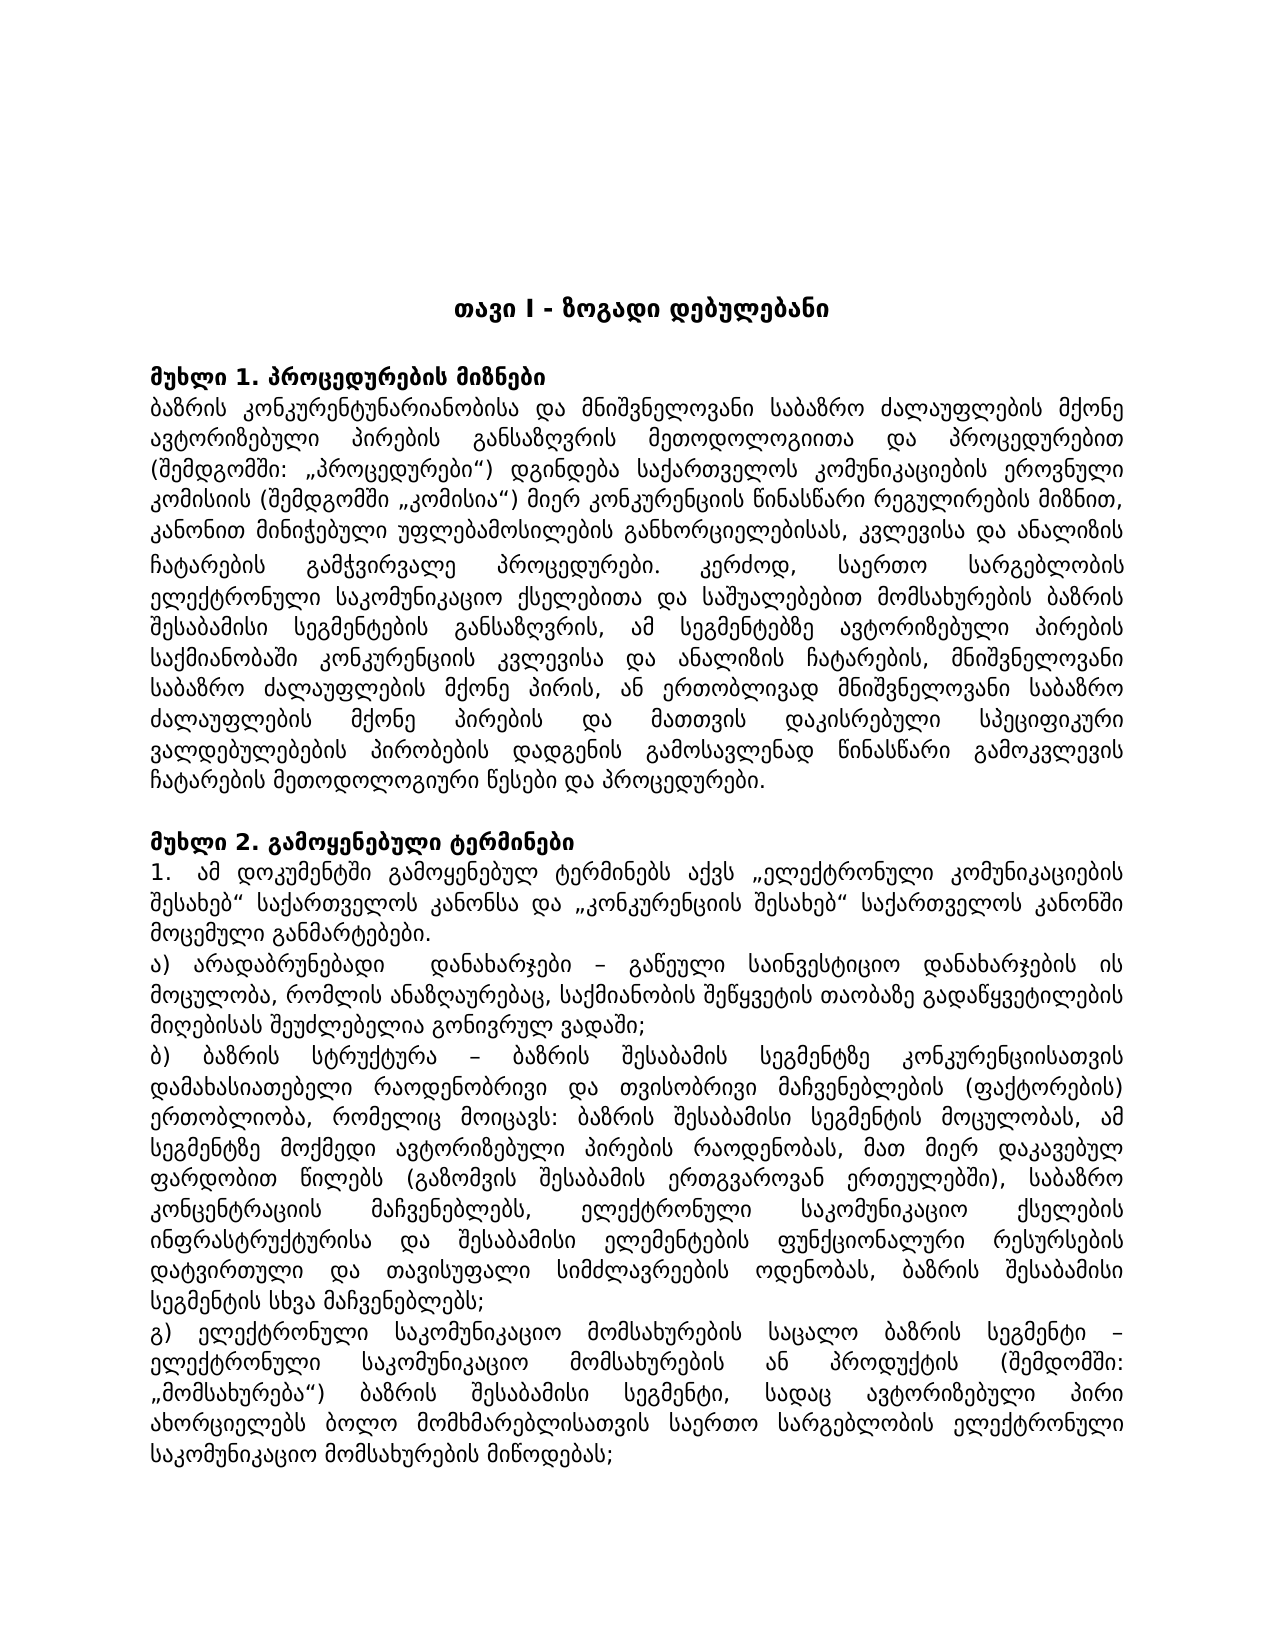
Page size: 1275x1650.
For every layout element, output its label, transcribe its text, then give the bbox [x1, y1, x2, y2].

text ბაზრის კონკურენტუნარიანობისა და მნიშვნელოვანი საბაზრო ძალაუფლების მქონე ავტორიზებული პირების განსაზღვრის მეთოდოლოგიითა და პროცედურებით (შემდგომში: „პროცედურები“) დგინდება საქართველოს კომუნიკაციების ეროვნული კომისიის (შემდგომში „კომისია“) მიერ კონკურენციის წინასწარი რეგულირების მიზნით, კანონით მინიჭებული უფლებამოსილების განხორციელებისას, კვლევისა და ანალიზის ჩატარების გამჭვირვალე პროცედურები. კერძოდ, საერთო სარგებლობის ელექტრონული საკომუნიკაციო ქსელებითა და საშუალებებით მომსახურების ბაზრის შესაბამისი სეგმენტების განსაზღვრის, ამ სეგმენტებზე ავტორიზებული პირების საქმიანობაში კონკურენციის კვლევისა და ანალიზის ჩატარების, მნიშვნელოვანი საბაზრო ძალაუფლების მქონე პირის, ან ერთობლივად მნიშვნელოვანი საბაზრო ძალაუფლების მქონე პირების და მათთვის დაკისრებული სპეციფიკური ვალდებულებების პირობების დადგენის გამოსავლენად წინასწარი გამოკვლევის ჩატარების მეთოდოლოგიური წესები და პროცედურები. [150, 395, 1125, 794]
list ა) არადაბრუნებადი დანახარჯები – გაწეული საინვესტიციო დანახარჯების ის მოცულობა, რომლის ანაზღაურებაც, საქმიანობის შეწყვეტის თაობაზე გადაწყვეტილების მიღებისას შეუძლებელია გონივრულ ვადაში; [150, 951, 1125, 1039]
list ამ დოკუმენტში გამოყენებულ ტერმინებს აქვს „ელექტრონული კომუნიკაციების შესახებ“ საქართველოს კანონსა და „კონკურენციის შესახებ“ საქართველოს კანონში მოცემული განმარტებები. [150, 859, 1125, 947]
subtitle თავი I - ზოგადი დებულებანი [150, 294, 1125, 324]
subtitle მუხლი 1. პროცედურების მიზნები [150, 364, 1125, 391]
list გ) ელექტრონული საკომუნიკაციო მომსახურების საცალო ბაზრის სეგმენტი – ელექტრონული საკომუნიკაციო მომსახურების ან პროდუქტის (შემდომში: „მომსახურება“) ბაზრის შესაბამისი სეგმენტი, სადაც ავტორიზებული პირი ახორციელებს ბოლო მომხმარებლისათვის საერთო სარგებლობის ელექტრონული საკომუნიკაციო მომსახურების მიწოდებას; [150, 1319, 1125, 1468]
subtitle მუხლი 2. გამოყენებული ტერმინები [150, 829, 1125, 855]
list ბ) ბაზრის სტრუქტურა – ბაზრის შესაბამის სეგმენტზე კონკურენციისათვის დამახასიათებელი რაოდენობრივი და თვისობრივი მაჩვენებლების (ფაქტორების) ერთობლიობა, რომელიც მოიცავს: ბაზრის შესაბამისი სეგმენტის მოცულობას, ამ სეგმენტზე მოქმედი ავტორიზებული პირების რაოდენობას, მათ მიერ დაკავებულ ფარდობით წილებს (გაზომვის შესაბამის ერთგვაროვან ერთეულებში), საბაზრო კონცენტრაციის მაჩვენებლებს, ელექტრონული საკომუნიკაციო ქსელების ინფრასტრუქტურისა და შესაბამისი ელემენტების ფუნქციონალური რესურსების დატვირთული და თავისუფალი სიმძლავრეების ოდენობას, ბაზრის შესაბამისი სეგმენტის სხვა მაჩვენებლებს; [150, 1043, 1125, 1315]
